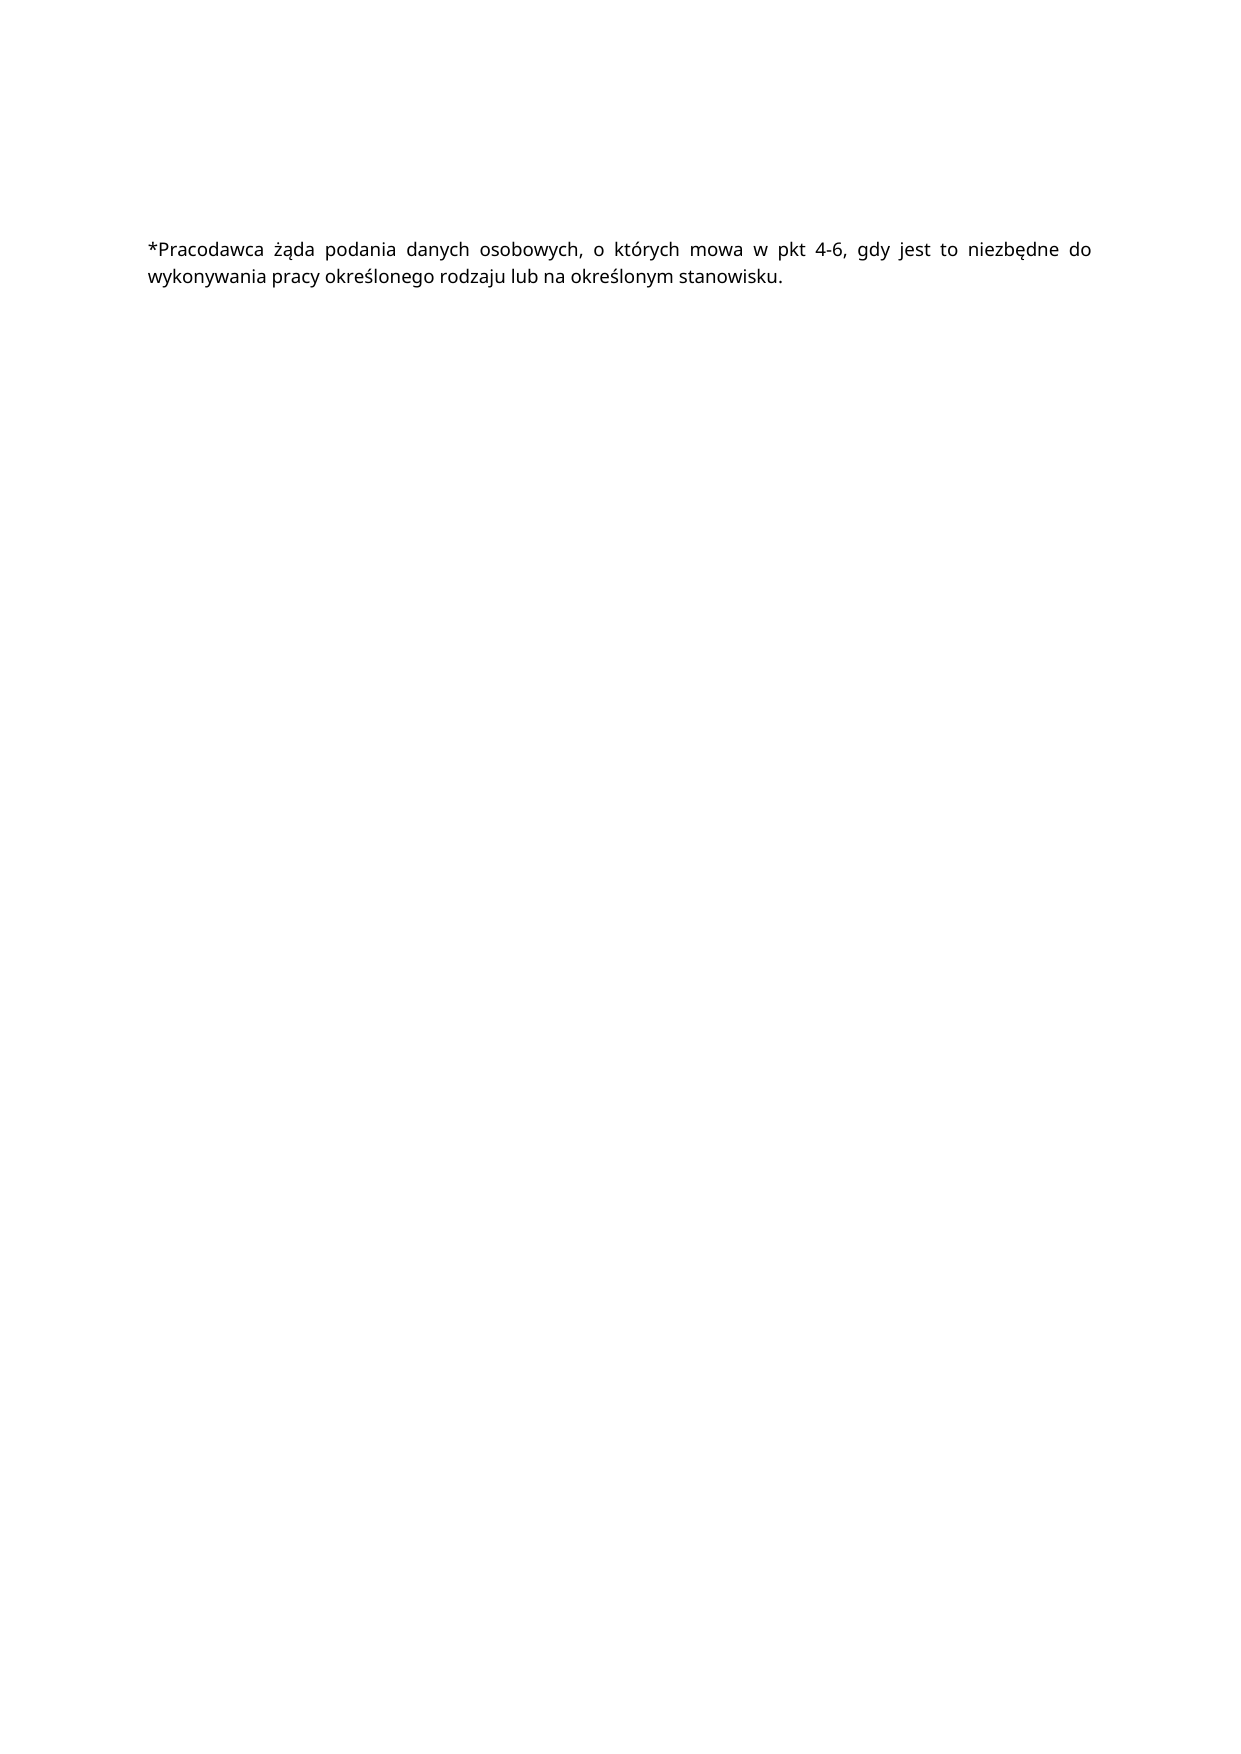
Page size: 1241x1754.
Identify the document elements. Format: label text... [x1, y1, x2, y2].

text *Pracodawca żąda podania danych osobowych, o których mowa w pkt 4-6, gdy jest to niezbędne do wykonywania pracy określonego rodzaju lub na określonym stanowisku. [148, 236, 1093, 289]
